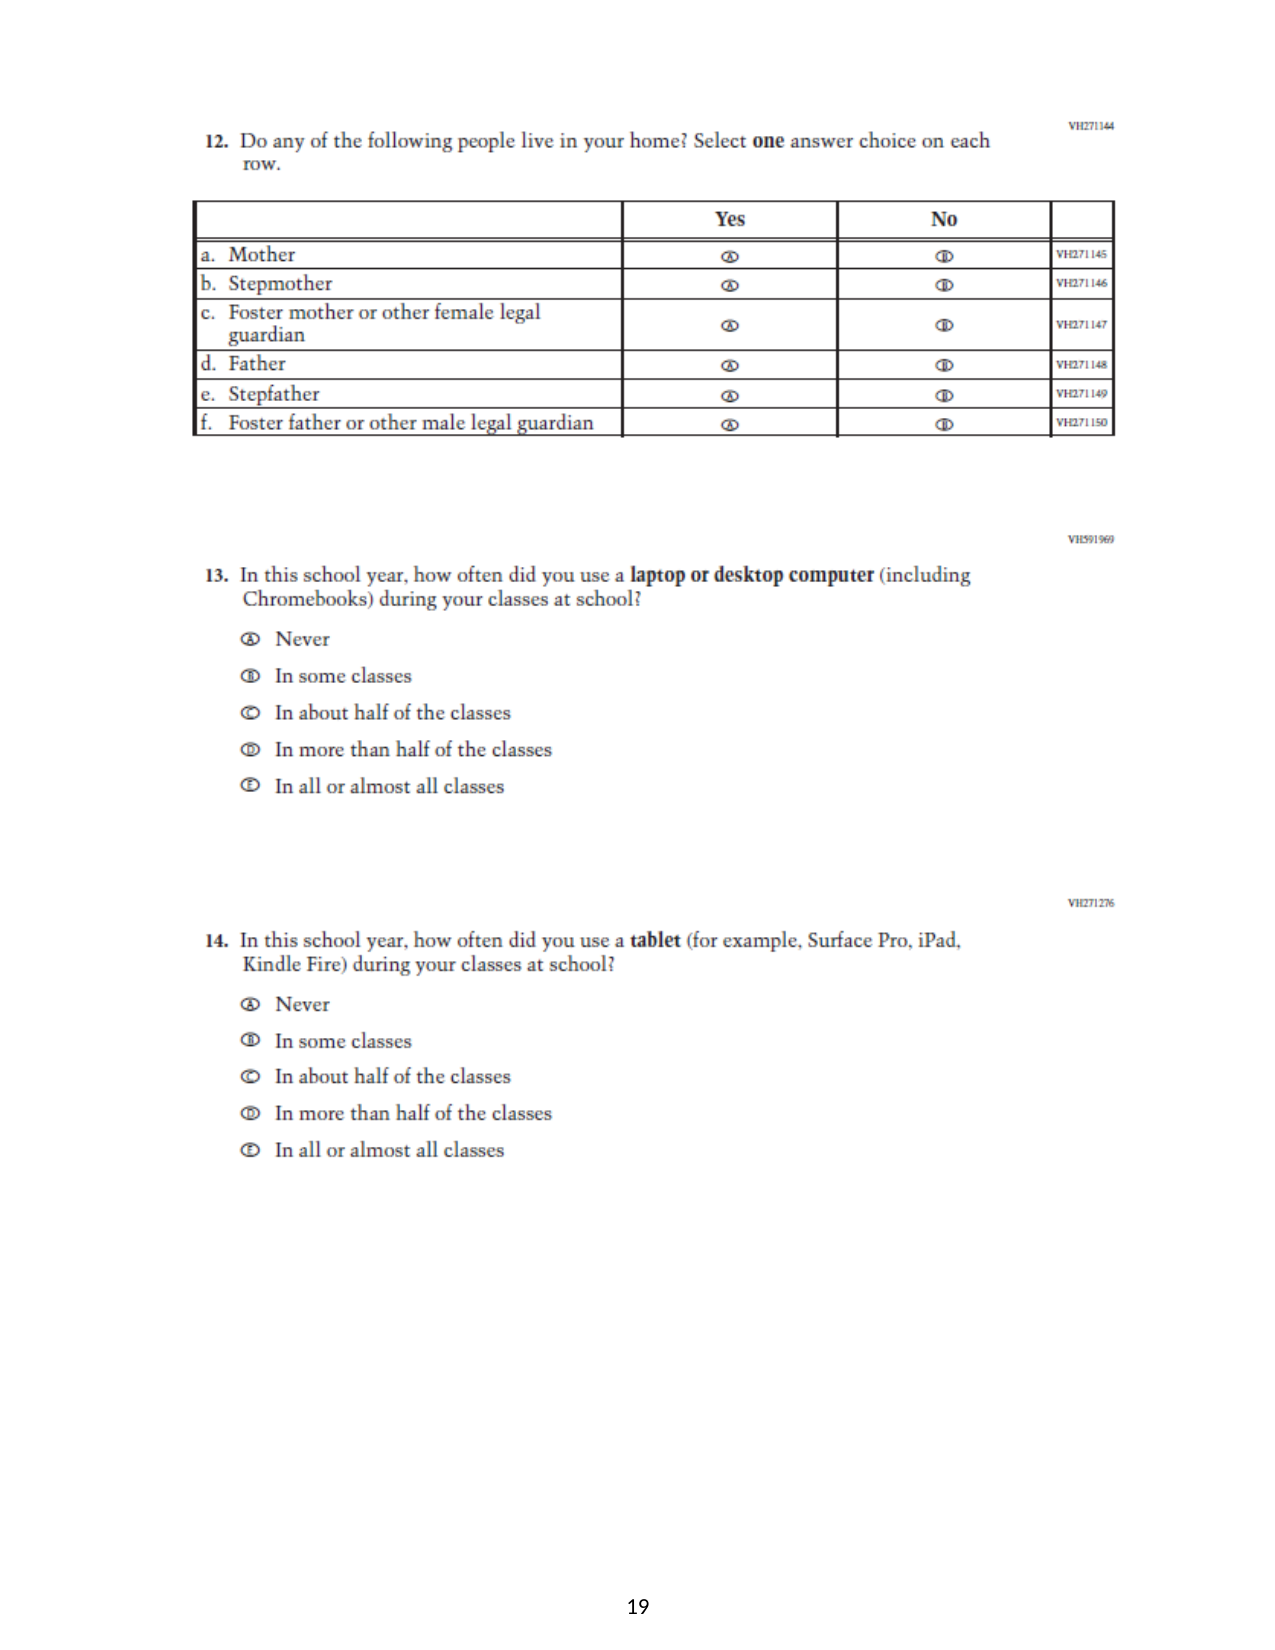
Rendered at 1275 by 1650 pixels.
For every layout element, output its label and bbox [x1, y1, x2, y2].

picture [150, 103, 1125, 1170]
